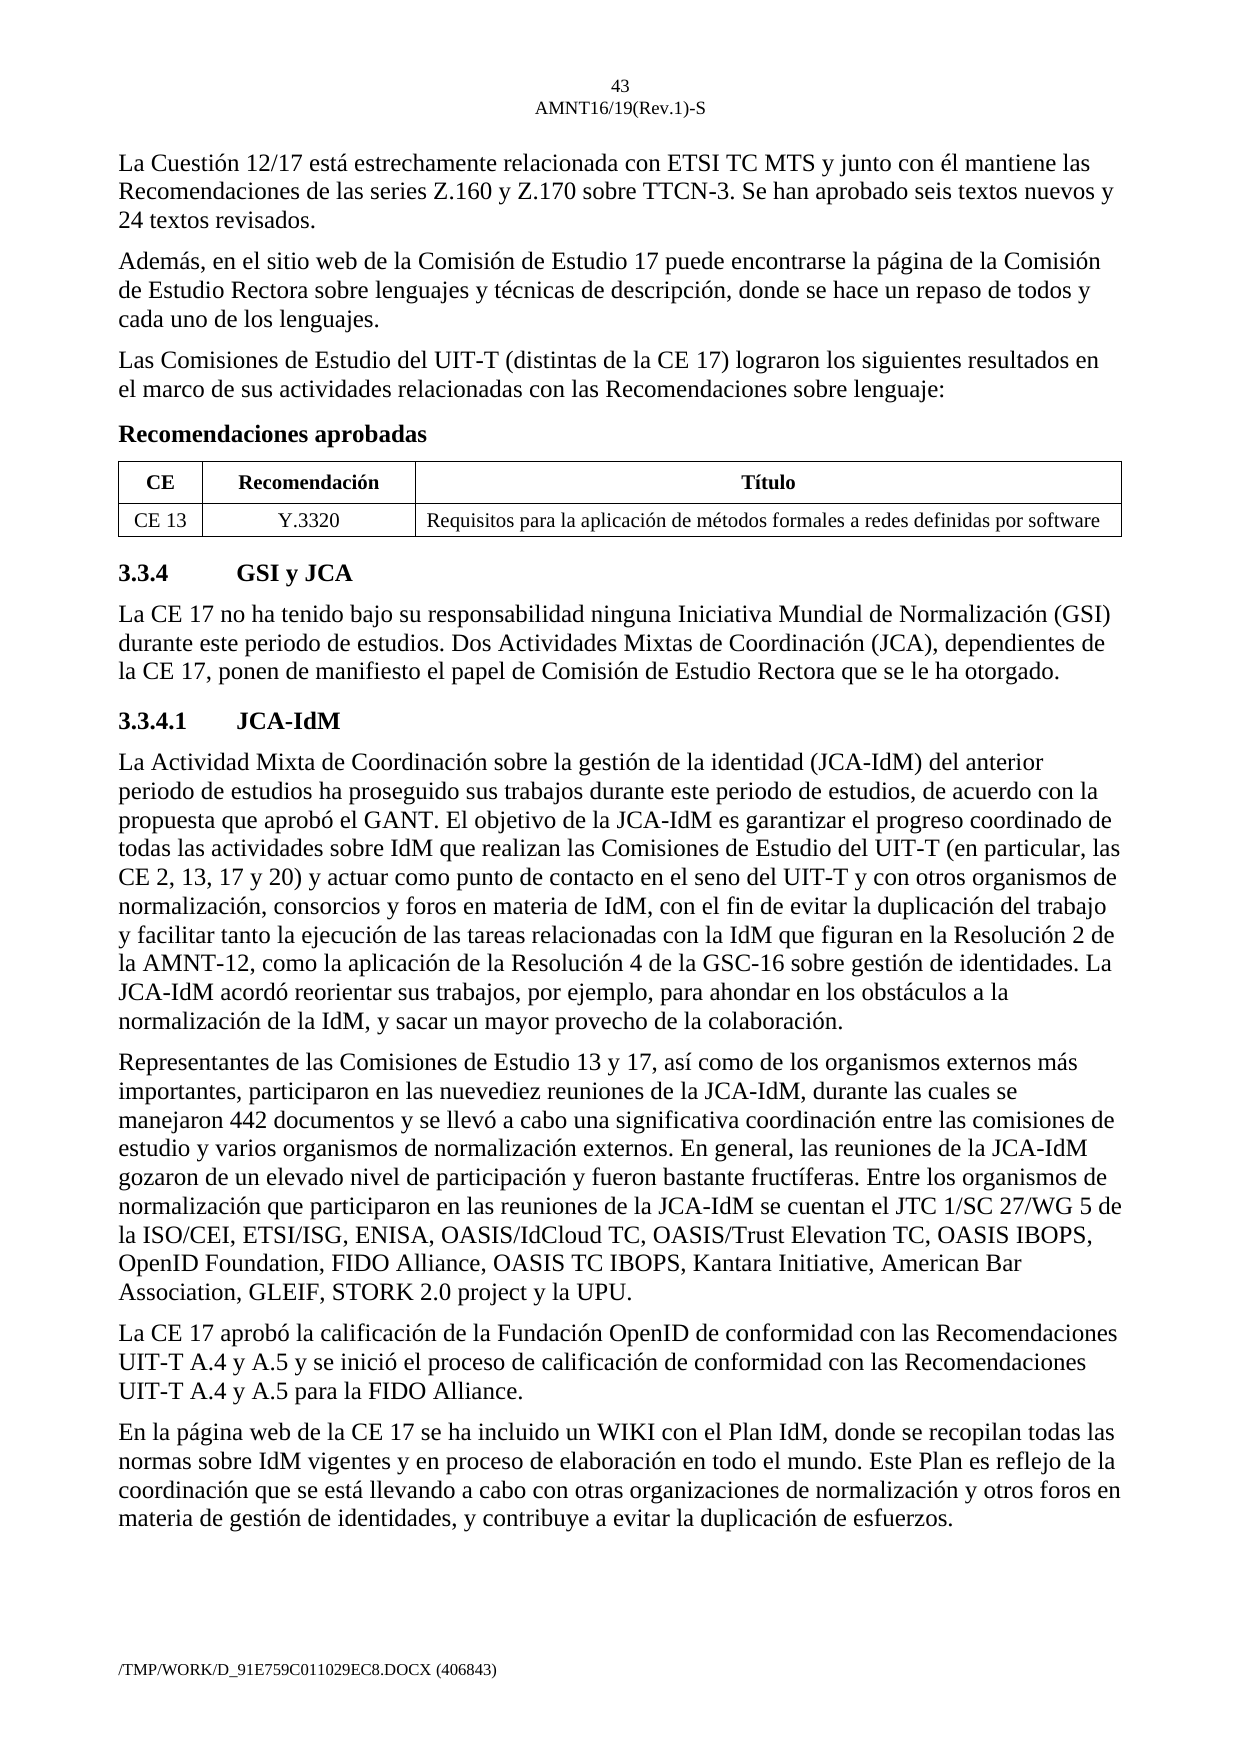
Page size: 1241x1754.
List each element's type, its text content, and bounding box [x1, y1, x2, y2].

table_cell CE 13 [119, 504, 202, 536]
text Representantes de las Comisiones de Estudio 13 y 17, así como de los organismos externos más importantes, participaron en las reuniones de la JCA-IdM, durante las cuales se manejaron 4 documentos y se llevó a cabo una significativa coordinación entre las comisiones de estudio y varios organismos de normalización externos. En general, las reuniones de la JCA-IdM gozaron de un elevado nivel de participación y fueron bastante fructíferas. Entre los organismos de normalización que participaron en las reuniones de la JCA-IdM se cuentan el JTC 1/SC 27/WG 5 de la ISO/CEI, ETSI/ISG, ENISA, OASIS/IdCloud TC, OASIS/Trust Elevation TC, OASIS IBOPS, OpenID Foundation, FIDO Alliance, OASIS TC IBOPS, Kantara Initiative, American Bar Association, GLEIF, STORK 2.0 project y la UPU. [118, 1047, 1122, 1306]
text En la página web de la CE 17 se ha incluido un WIKI con el Plan IdM, donde se recopilan todas las normas sobre IdM vigentes y en proceso de elaboración en todo el mundo. Este Plan es reflejo de la coordinación que se está llevando a cabo con otras organizaciones de normalización y otros foros en materia de gestión de identidades, y contribuye a evitar la duplicación de esfuerzos. [118, 1417, 1122, 1532]
text La Cuestión 12/17 está estrechamente relacionada con ETSI TC MTS y junto con él mantiene las Recomendaciones de las series Z.160 y Z.170 sobre TTCN-3. Se han aprobado seis textos nuevos y 24 textos revisados. [118, 148, 1122, 234]
text La Actividad Mixta de Coordinación sobre la gestión de la identidad (JCA-IdM) del anterior periodo de estudios ha proseguido sus trabajos durante este periodo de estudios, de acuerdo con la propuesta que aprobó el GANT. El objetivo de la JCA-IdM es garantizar el progreso coordinado de todas las actividades sobre IdM que realizan las Comisiones de Estudio del UIT-T (en particular, las CE 2, 13, 17 y 20) y actuar como punto de contacto en el seno del UIT-T y con otros organismos de normalización, consorcios y foros en materia de IdM, con el fin de evitar la duplicación del trabajo y facilitar tanto la ejecución de las tareas relacionadas con la IdM que figuran en la Resolución 2 de la AMNT-12, como la aplicación de la Resolución 4 de la GSC-16 sobre gestión de identidades. La JCA-IdM acordó reorientar sus trabajos, por ejemplo, para ahondar en los obstáculos a la normalización de la IdM, y sacar un mayor provecho de la colaboración. [118, 747, 1122, 1035]
table_header Recomendación [203, 462, 415, 502]
table_header Título [416, 462, 1121, 502]
text Las Comisiones de Estudio del UIT-T (distintas de la CE 17) lograron los siguientes resultados en el marco de sus actividades relacionadas con las Recomendaciones sobre lenguaje: [118, 345, 1122, 403]
subtitle 3.3.4.1 JCA-IdM [118, 706, 1122, 735]
subtitle 3.3.4 GSI y JCA [118, 558, 1122, 586]
table_cell Requisitos para la aplicación de métodos formales a redes definidas por software [416, 504, 1121, 536]
text Además, en el sitio web de la Comisión de Estudio 17 puede encontrarse la página de la Comisión de Estudio Rectora sobre lenguajes y técnicas de descripción, donde se hace un repaso de todos y cada uno de los lenguajes. [118, 246, 1122, 333]
subtitle Recomendaciones aprobadas [118, 419, 1122, 448]
table_cell Y.3320 [203, 504, 415, 536]
table_header CE [119, 462, 202, 502]
text La CE 17 aprobó la calificación de la Fundación OpenID de conformidad con las Recomendaciones UIT-T A.4 y A.5. [118, 1318, 1122, 1405]
text La CE 17 no ha tenido bajo su responsabilidad ninguna Iniciativa Mundial de Normalización (GSI) durante este periodo de estudios. Dos Actividades Mixtas de Coordinación (JCA), dependientes de la CE 17, ponen de manifiesto el papel de Comisión de Estudio Rectora que se le ha otorgado. [118, 599, 1122, 685]
